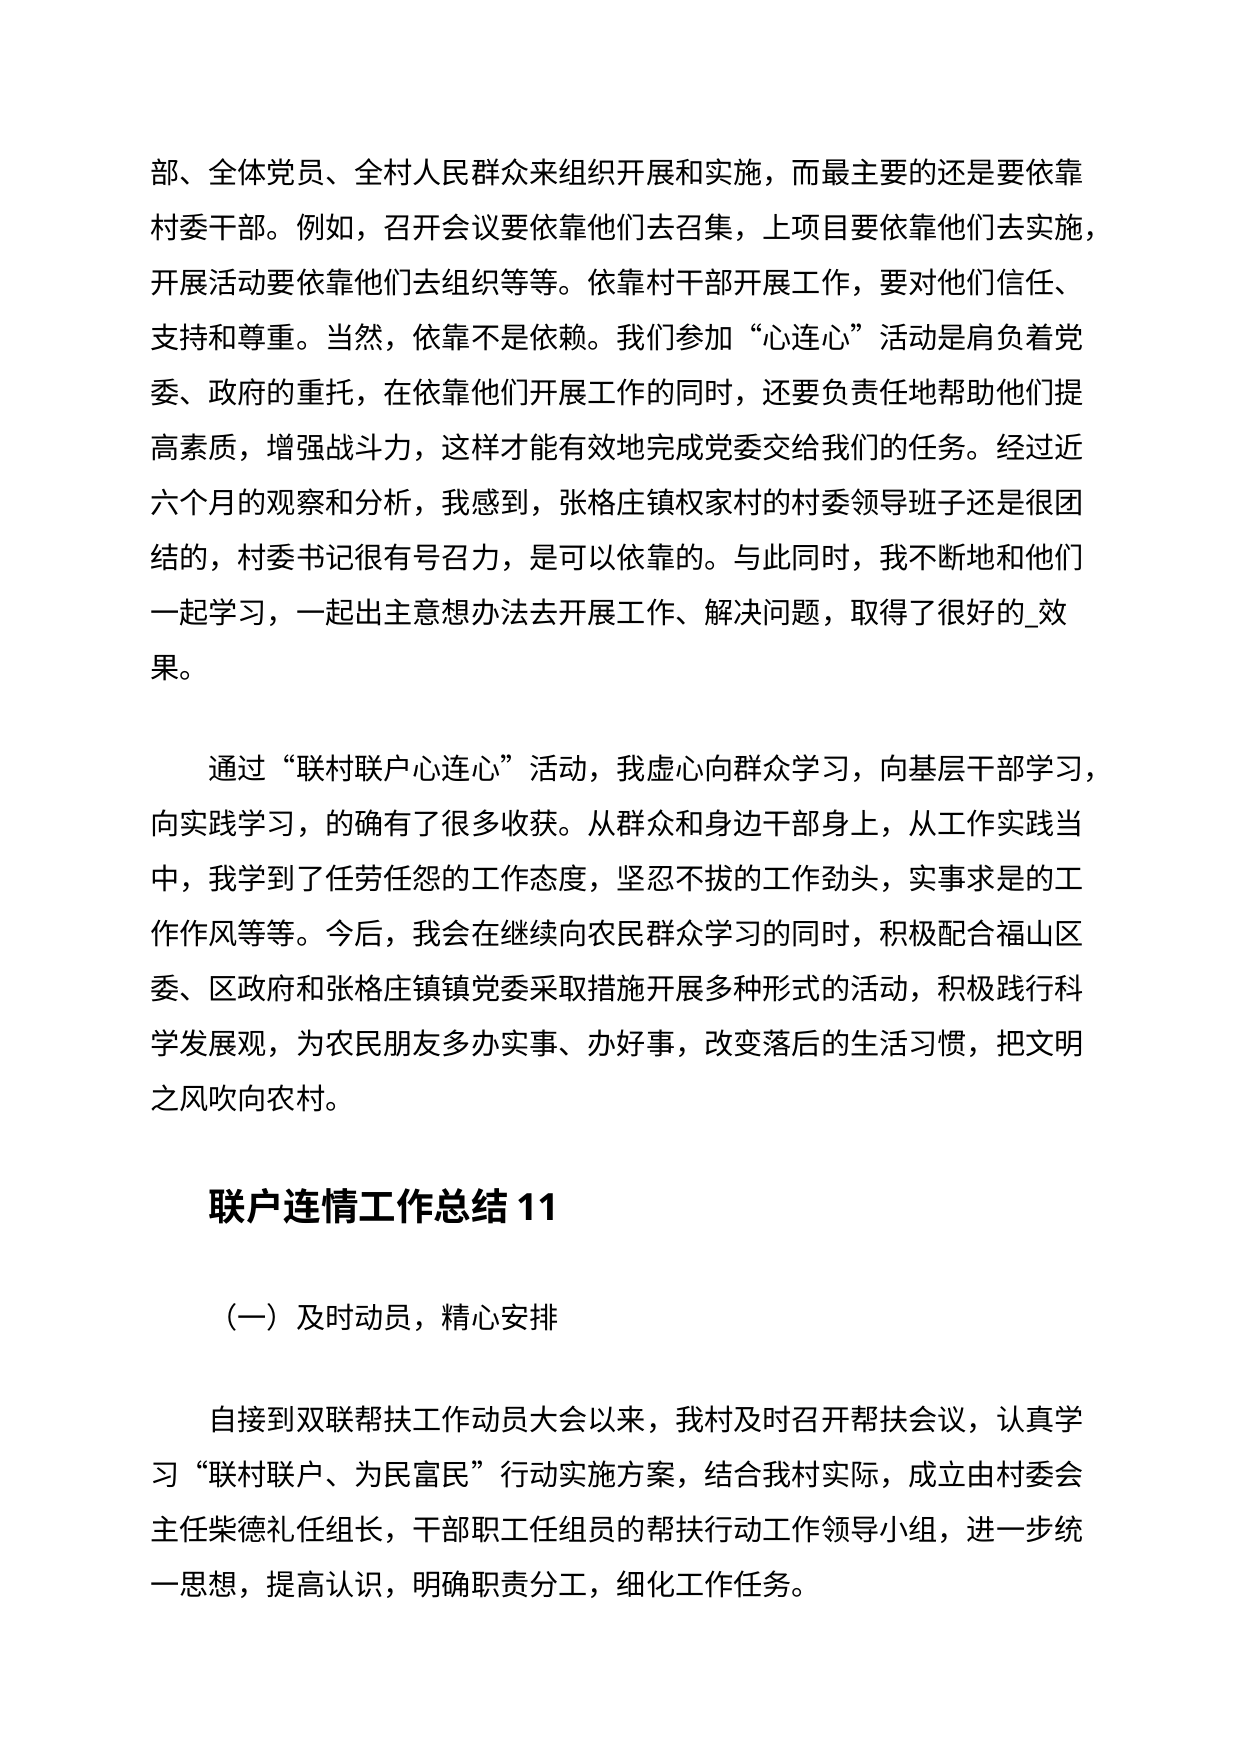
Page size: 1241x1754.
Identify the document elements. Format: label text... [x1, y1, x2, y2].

text 联户连情工作总结11 [150, 1177, 1090, 1232]
text 自接到双联帮扶工作动员大会以来，我村及时召开帮扶会议，认真学习“联村联户、为民富民”行动实施方案，结合我村实际，成立由村委会主任柴德礼任组长，干部职工任组员的帮扶行动工作领导小组，进一步统一思想，提高认识，明确职责分工，细化工作任务。 [150, 1396, 1090, 1603]
text （一）及时动员，精心安排 [150, 1295, 1090, 1337]
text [150, 150, 1090, 686]
text 通过“联村联户心连心”活动，我虚心向群众学习，向基层干部学习，向实践学习，的确有了很多收获。从群众和身边干部身上，从工作实践当中，我学到了任劳任怨的工作态度，坚忍不拔的工作劲头，实事求是的工作作风等等。今后，我会在继续向农民群众学习的同时，积极配合福山区委、区政府和张格庄镇镇党委采取措施开展多种形式的活动，积极践行科学发展观，为农民朋友多办实事、办好事，改变落后的生活习惯，把文明之风吹向农村。 [150, 746, 1090, 1118]
